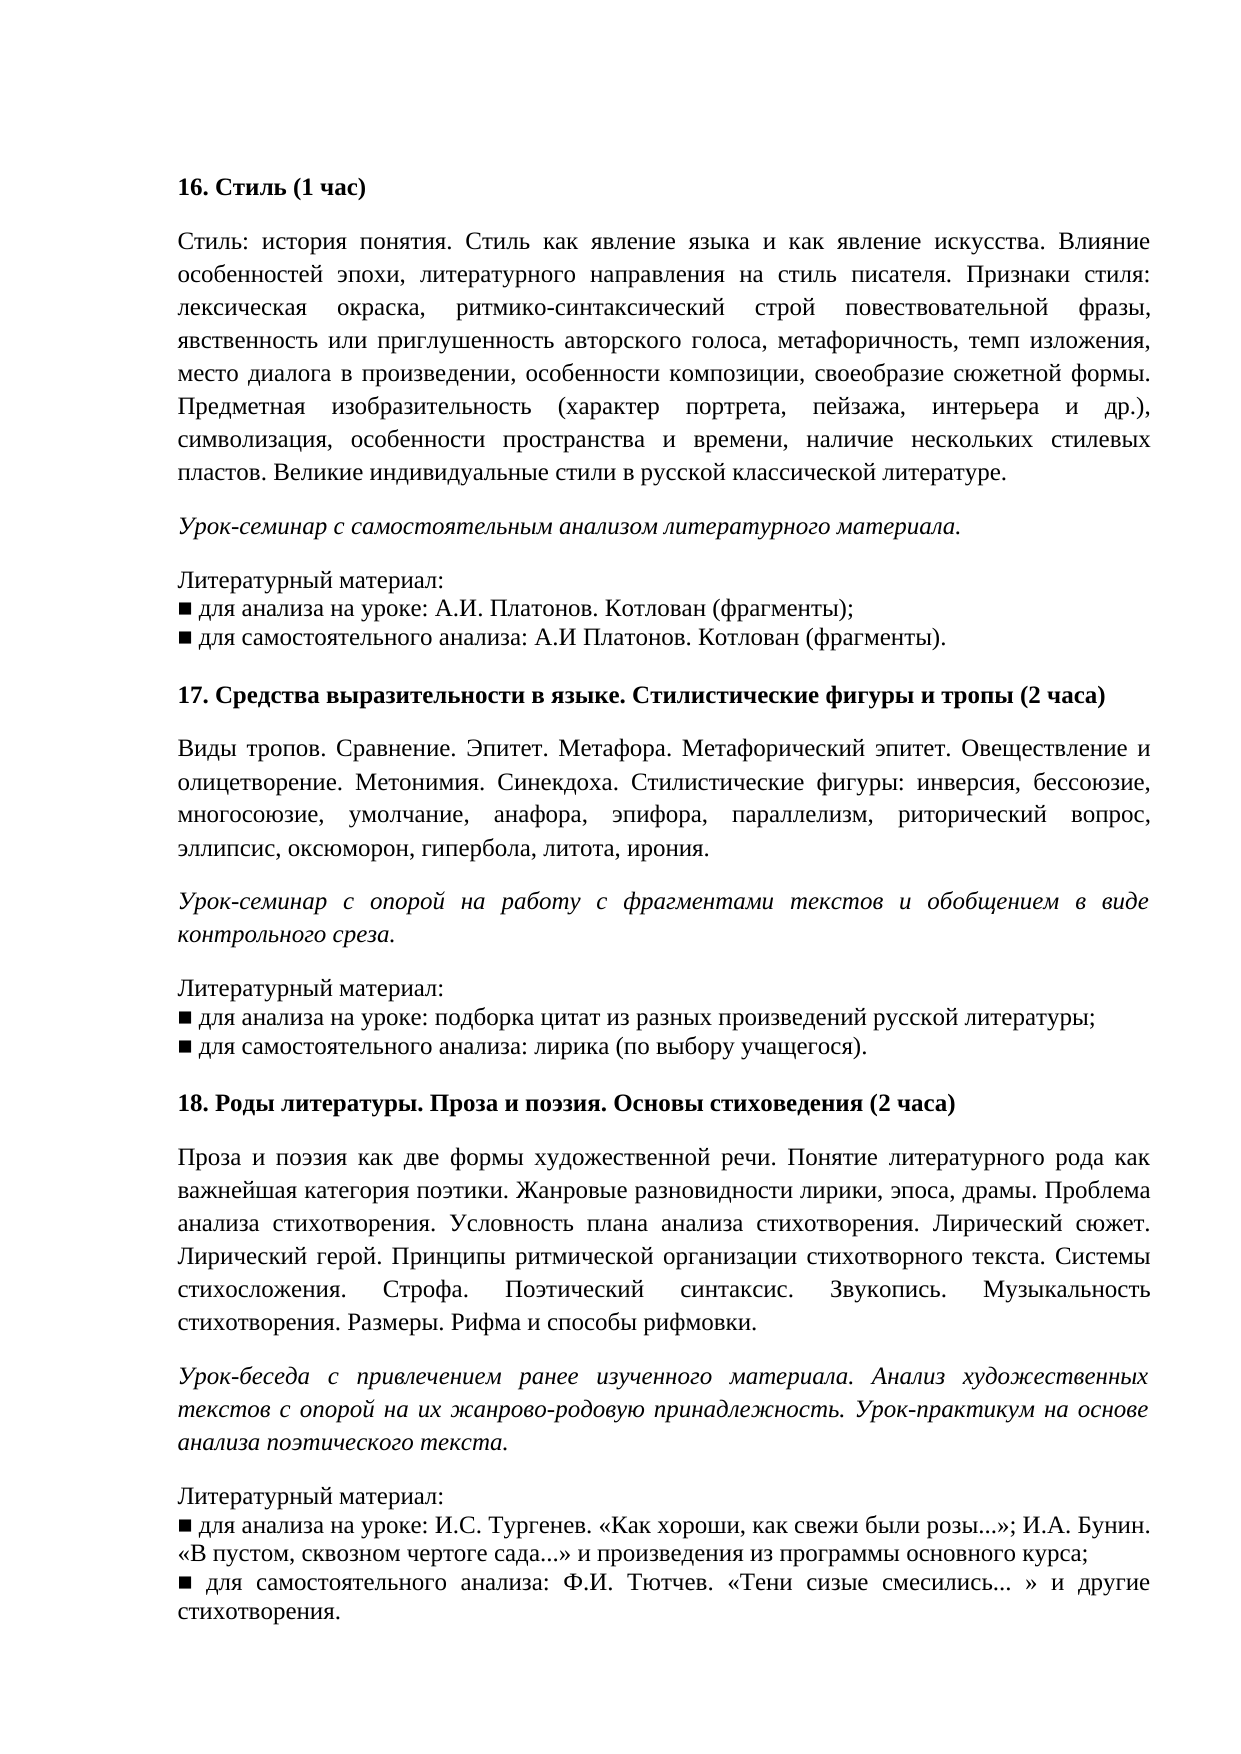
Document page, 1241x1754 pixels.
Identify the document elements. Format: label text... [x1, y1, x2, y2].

text Литературный материал: [177, 1481, 1152, 1510]
text 16. Стиль (1 час) [177, 172, 1152, 201]
text Литературный материал: [177, 565, 1152, 593]
text 17. Средства выразительности в языке. Стилистические фигуры и тропы (2 часа) [177, 680, 1152, 708]
text ■ для самостоятельного анализа: Ф.И. Тютчев. «Тени сизые смесились... » и другие стихотворения. [177, 1567, 1152, 1625]
text Проза и поэзия как две формы художественной речи. Понятие литературного рода как важнейшая категория поэтики. Жанровые разновидности лирики, эпоса, драмы. Проблема анализа стихотворения. Условность плана анализа стихотворения. Лирический сюжет. Лирический герой. Принципы ритмической организации стихотворного текста. Системы стихосложения. Строфа. Поэтический синтаксис. Звукопись. Музыкальность стихотворения. Размеры. Рифма и способы рифмовки. [177, 1142, 1152, 1336]
text ■ для анализа на уроке: И.С. Тургенев. «Как хороши, как свежи были розы...»; И.А. Бунин. «В пустом, сквозном чертоге сада...» и произведения из программы основного курса; [177, 1510, 1152, 1567]
text ■ для самостоятельного анализа: лирика (по выбору учащегося). [177, 1031, 1152, 1059]
text Виды тропов. Сравнение. Эпитет. Метафора. Метафорический эпитет. Овеществление и олицетворение. Метонимия. Синекдоха. Стилистические фигуры: инверсия, бессоюзие, многосоюзие, умолчание, анафора, эпифора, параллелизм, риторический вопрос, эллипсис, оксюморон, гипербола, литота, ирония. [177, 733, 1152, 861]
text Урок-семинар с опорой на работу с фрагментами текстов и обобщением в виде контрольного среза. [177, 886, 1152, 948]
text Урок-семинар с самостоятельным анализом литературного материала. [177, 511, 1152, 539]
text ■ для анализа на уроке: подборка цитат из разных произведений русской литературы; [177, 1002, 1152, 1031]
text Стиль: история понятия. Стиль как явление языка и как явление искусства. Влияние особенностей эпохи, литературного направления на стиль писателя. Признаки стиля: лексическая окраска, ритмико-синтаксический строй повествовательной фразы, явственность или приглушенность авторского голоса, метафоричность, темп изложения, место диалога в произведении, особенности композиции, своеобразие сюжетной формы. Предметная изобразительность (характер портрета, пейзажа, интерьера и др.), символизация, особенности пространства и времени, наличие нескольких стилевых пластов. Великие индивидуальные стили в русской классической литературе. [177, 226, 1152, 486]
text Литературный материал: [177, 973, 1152, 1002]
text ■ для самостоятельного анализа: А.И Платонов. Котлован (фрагменты). [177, 622, 1152, 651]
text ■ для анализа на уроке: А.И. Платонов. Котлован (фрагменты); [177, 593, 1152, 622]
text Урок-беседа с привлечением ранее изученного материала. Анализ художественных текстов с опорой на их жанрово-родовую принадлежность. Урок-практикум на основе анализа поэтического текста. [177, 1361, 1152, 1456]
text 18. Роды литературы. Проза и поэзия. Основы стиховедения (2 часа) [177, 1088, 1152, 1117]
